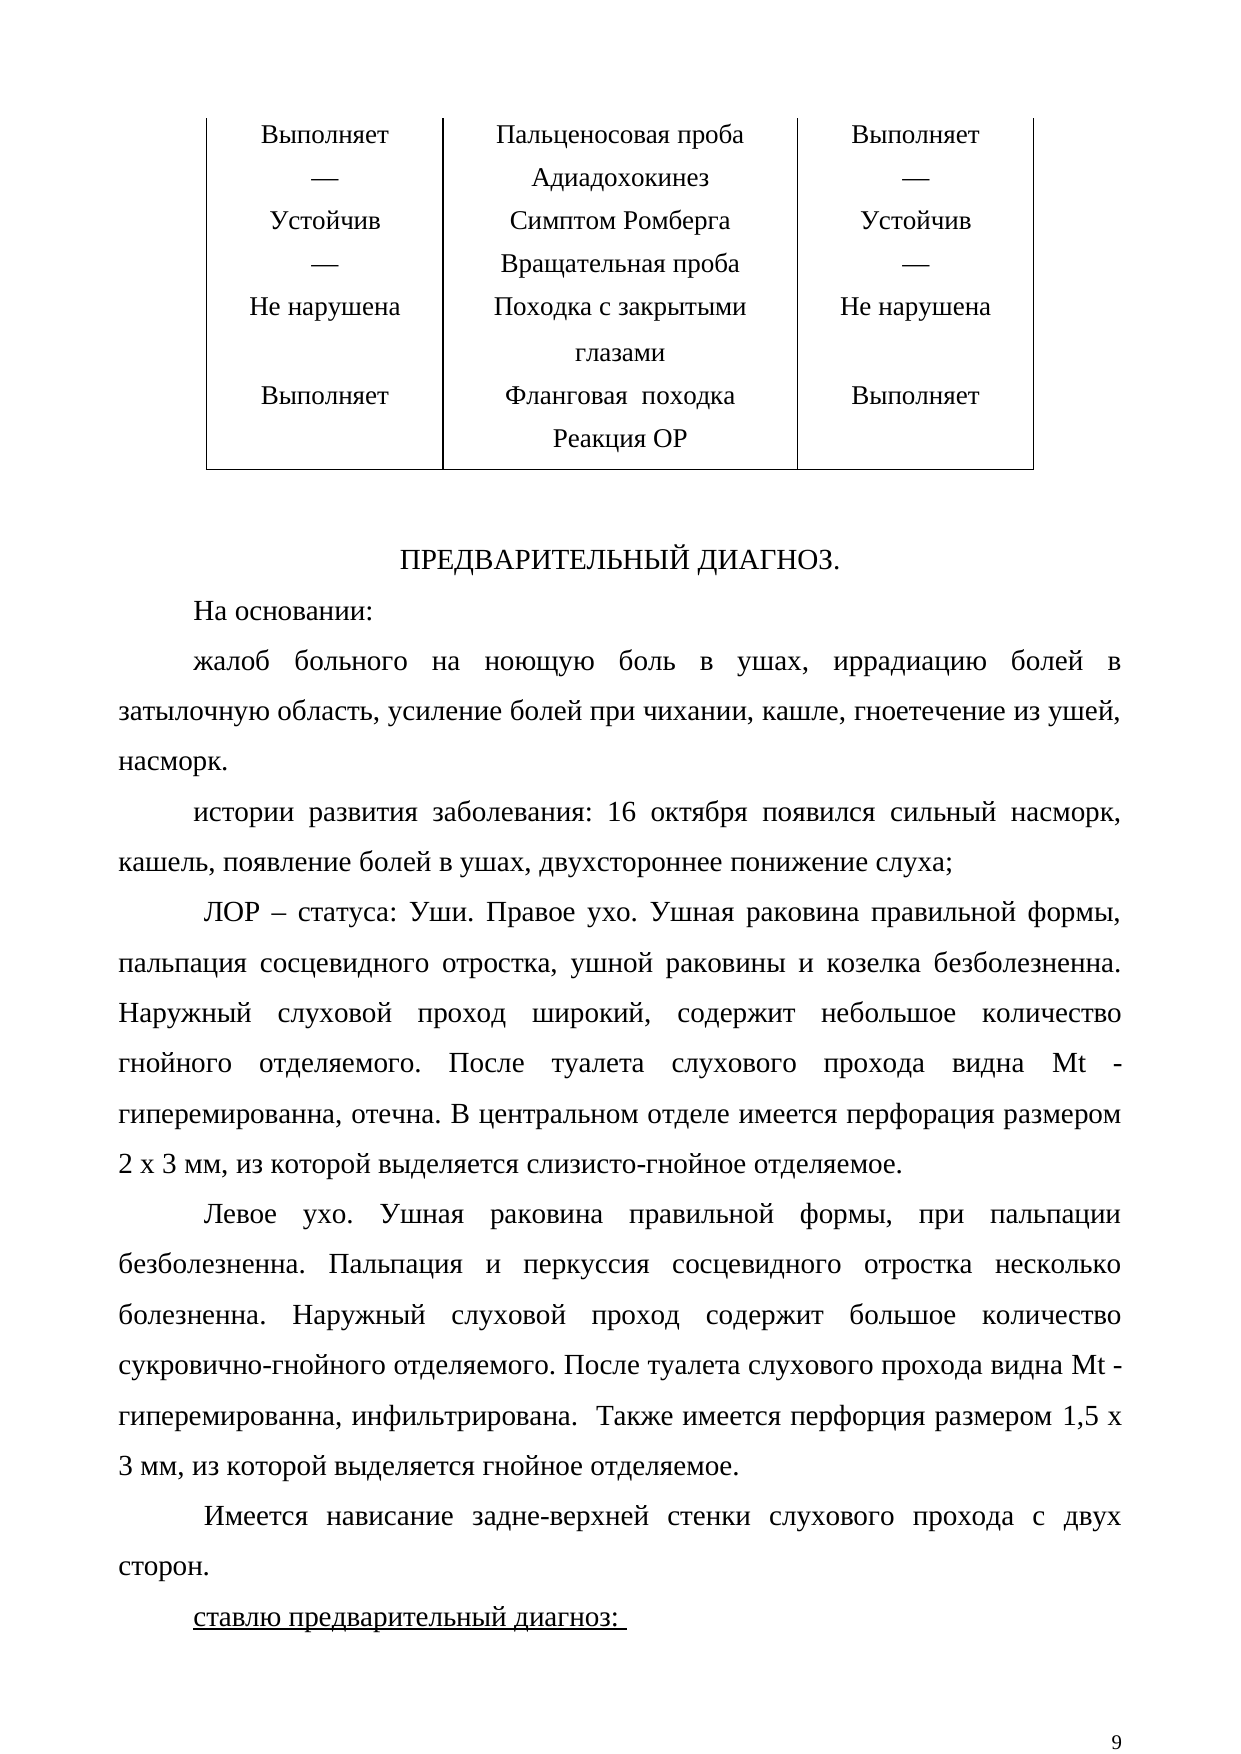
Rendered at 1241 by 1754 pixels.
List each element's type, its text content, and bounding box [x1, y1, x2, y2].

table_cell Выполняет [207, 380, 442, 423]
table_cell Фланговая походка [444, 380, 797, 423]
table_cell Выполняет [798, 380, 1033, 423]
text жалоб больного на ноющую боль в ушах, иррадиацию болей в затылочную область, усиление болей при чихании, кашле, гноетечение из ушей, насморк. [118, 643, 1122, 777]
table_cell Выполняет [207, 118, 442, 161]
table_cell Устойчив [798, 204, 1033, 247]
table_cell [207, 423, 442, 469]
text ПРЕДВАРИТЕЛЬНЫЙ ДИАГНОЗ. [118, 542, 1122, 576]
text истории развития заболевания: 16 октября появился сильный насморк, кашель, появление болей в ушах, двухстороннее понижение слуха; [118, 794, 1122, 878]
table_cell Выполняет [798, 118, 1033, 161]
table_cell Пальценосовая проба [444, 118, 797, 161]
table_cell Не нарушена [798, 290, 1033, 380]
table_cell — [207, 247, 442, 290]
table_cell Вращательная проба [444, 247, 797, 290]
table_cell Походка с закрытыми глазами [444, 290, 797, 380]
table_cell Устойчив [207, 204, 442, 247]
text Имеется нависание задне-верхней стенки слухового прохода с двух сторон. [118, 1498, 1122, 1582]
text Левое ухо. Ушная раковина правильной формы, при пальпации безболезненна. Пальпация и перкуссия сосцевидного отростка несколько болезненна. Наружный слуховой проход содержит большое количество сукровично-гнойного отделяемого. После туалета слухового прохода видна Mt - гиперемированна, инфильтрирована. Также имеется перфорция размером 1,5 х 3 мм, из которой выделяется гнойное отделяемое. [118, 1197, 1122, 1482]
text ставлю предварительный диагноз: [118, 1599, 1122, 1633]
table_cell Реакция ОР [444, 423, 797, 469]
table_cell — [798, 161, 1033, 204]
table_cell — [207, 161, 442, 204]
table_cell — [798, 247, 1033, 290]
table_cell Не нарушена [207, 290, 442, 380]
text ЛОР – статуса: Уши. Правое ухо. Ушная раковина правильной формы, пальпация сосцевидного отростка, ушной раковины и козелка безболезненна. Наружный слуховой проход широкий, содержит небольшое количество гнойного отделяемого. После туалета слухового прохода видна Mt - гиперемированна, отечна. В центральном отделе имеется перфорация размером 2 х 3 мм, из которой выделяется слизисто-гнойное отделяемое. [118, 895, 1122, 1180]
table_cell [798, 423, 1033, 469]
table_cell Симптом Ромберга [444, 204, 797, 247]
table_cell Адиадохокинез [444, 161, 797, 204]
subtitle На основании: [118, 593, 1122, 626]
